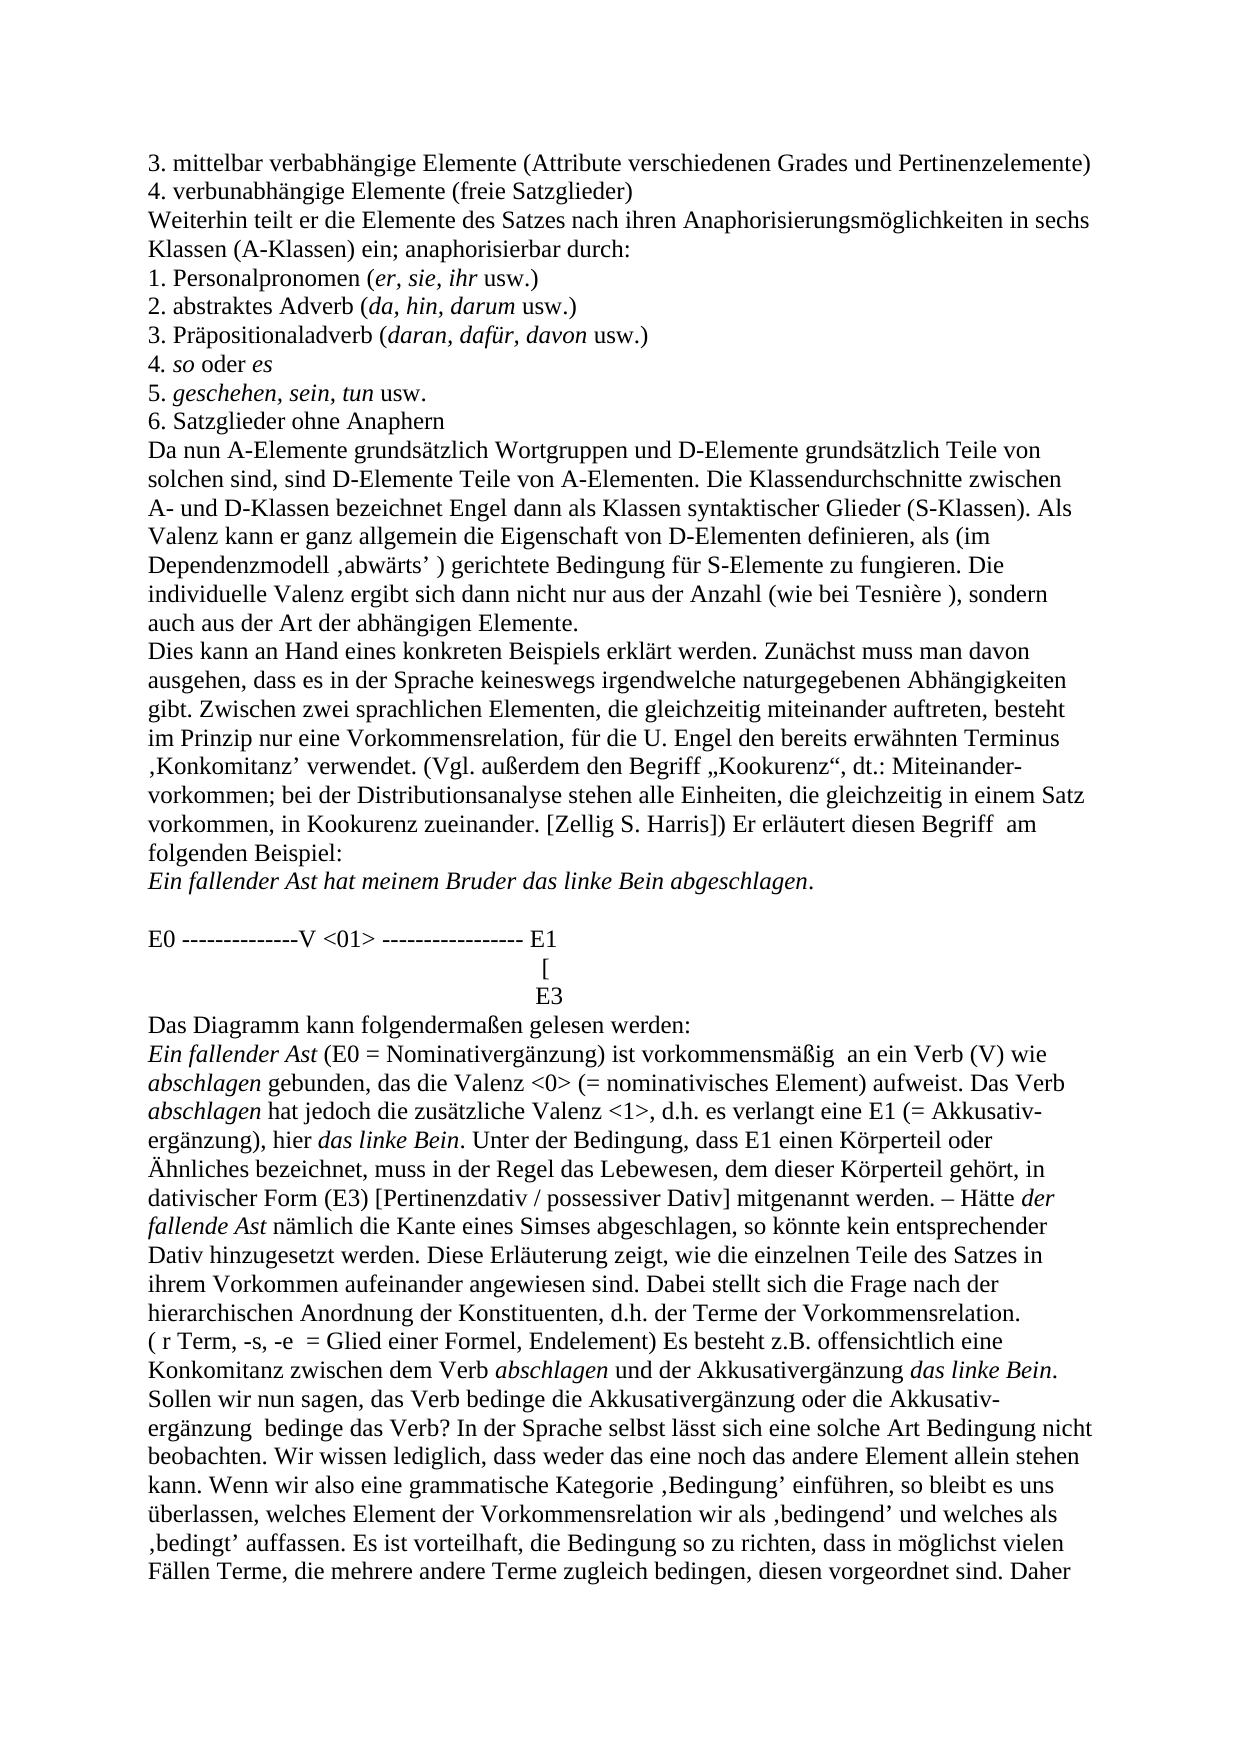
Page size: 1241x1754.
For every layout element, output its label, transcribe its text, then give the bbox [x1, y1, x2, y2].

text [148, 1384, 1093, 1585]
text 5. geschehen, sein, tun usw. [148, 378, 1093, 406]
text E0 --------------V <01> ----------------- E1 [148, 924, 1093, 953]
text 6. Satzglieder ohne Anaphern [148, 406, 1093, 435]
text [ [148, 953, 1093, 981]
text 4. so oder es [148, 349, 1093, 378]
text 4. verbunabhängige Elemente (freie Satzglieder) [148, 176, 1093, 205]
text E3 [148, 981, 1093, 1010]
text Ein fallender Ast (E0 = Nominativergänzung) ist vorkommensmäßig an ein Verb (V) wie abschlagen gebunden, das die Valenz <0> (= nominativisches Element) aufweist. Das Verb abschlagen hat jedoch die zusätzliche Valenz <1>, d.h. es verlangt eine E1 (= Akkusativ-ergänzung), hier das linke Bein. Unter der Bedingung, dass E1 einen Körperteil oder Ähnliches bezeichnet, muss in der Regel das Lebewesen, dem dieser Körperteil gehört, in dativischer Form (E3) [Pertinenzdativ / possessiver Dativ] mitgenannt werden. – Hätte der fallende Ast nämlich die Kante eines Simses abgeschlagen, so könnte kein entsprechender Dativ hinzugesetzt werden. Diese Erläuterung zeigt, wie die einzelnen Teile des Satzes in ihrem Vorkommen aufeinander angewiesen sind. Dabei stellt sich die Frage nach der hierarchischen Anordnung der Konstituenten, d.h. der Terme der Vorkommensrelation. [148, 1039, 1093, 1326]
text Dies kann an Hand eines konkreten Beispiels erklärt werden. Zunächst muss man davon ausgehen, dass es in der Sprache keineswegs irgendwelche naturgegebenen Abhängigkeiten gibt. Zwischen zwei sprachlichen Elementen, die gleichzeitig miteinander auftreten, besteht im Prinzip nur eine Vorkommensrelation, für die U. Engel den bereits erwähnten Terminus ‚Konkomitanz’ verwendet. (Vgl. außerdem den Begriff „Kookurenz“, dt.: Miteinander-vorkommen; bei der Distributionsanalyse stehen alle Einheiten, die gleichzeitig in einem Satz vorkommen, in Kookurenz zueinander. [Zellig S. Harris]) Er erläutert diesen Begriff am folgenden Beispiel: [148, 636, 1093, 866]
text ( r Term, -s, -e = Glied einer Formel, Endelement) Es besteht z.B. offensichtlich eine Konkomitanz zwischen dem Verb abschlagen und der Akkusativergänzung das linke Bein. [148, 1326, 1093, 1384]
text Da nun A-Elemente grundsätzlich Wortgruppen und D-Elemente grundsätzlich Teile von solchen sind, sind D-Elemente Teile von A-Elementen. Die Klassendurchschnitte zwischen A- und D-Klassen bezeichnet Engel dann als Klassen syntaktischer Glieder (S-Klassen). Als Valenz kann er ganz allgemein die Eigenschaft von D-Elementen definieren, als (im Dependenzmodell ‚abwärts’ ) gerichtete Bedingung für S-Elemente zu fungieren. Die individuelle Valenz ergibt sich dann nicht nur aus der Anzahl (wie bei Tesnière ), sondern auch aus der Art der abhängigen Elemente. [148, 435, 1093, 636]
text Ein fallender Ast hat meinem Bruder das linke Bein abgeschlagen. [148, 866, 1093, 895]
text 3. mittelbar verbabhängige Elemente (Attribute verschiedenen Grades und Pertinenzelemente) [148, 148, 1093, 176]
text Weiterhin teilt er die Elemente des Satzes nach ihren Anaphorisierungsmöglichkeiten in sechs Klassen (A-Klassen) ein; anaphorisierbar durch: [148, 205, 1093, 263]
text 3. Präpositionaladverb (daran, dafür, davon usw.) [148, 320, 1093, 349]
text 2. abstraktes Adverb (da, hin, darum usw.) [148, 291, 1093, 320]
text Das Diagramm kann folgendermaßen gelesen werden: [148, 1010, 1093, 1039]
text 1. Personalpronomen (er, sie, ihr usw.) [148, 263, 1093, 291]
